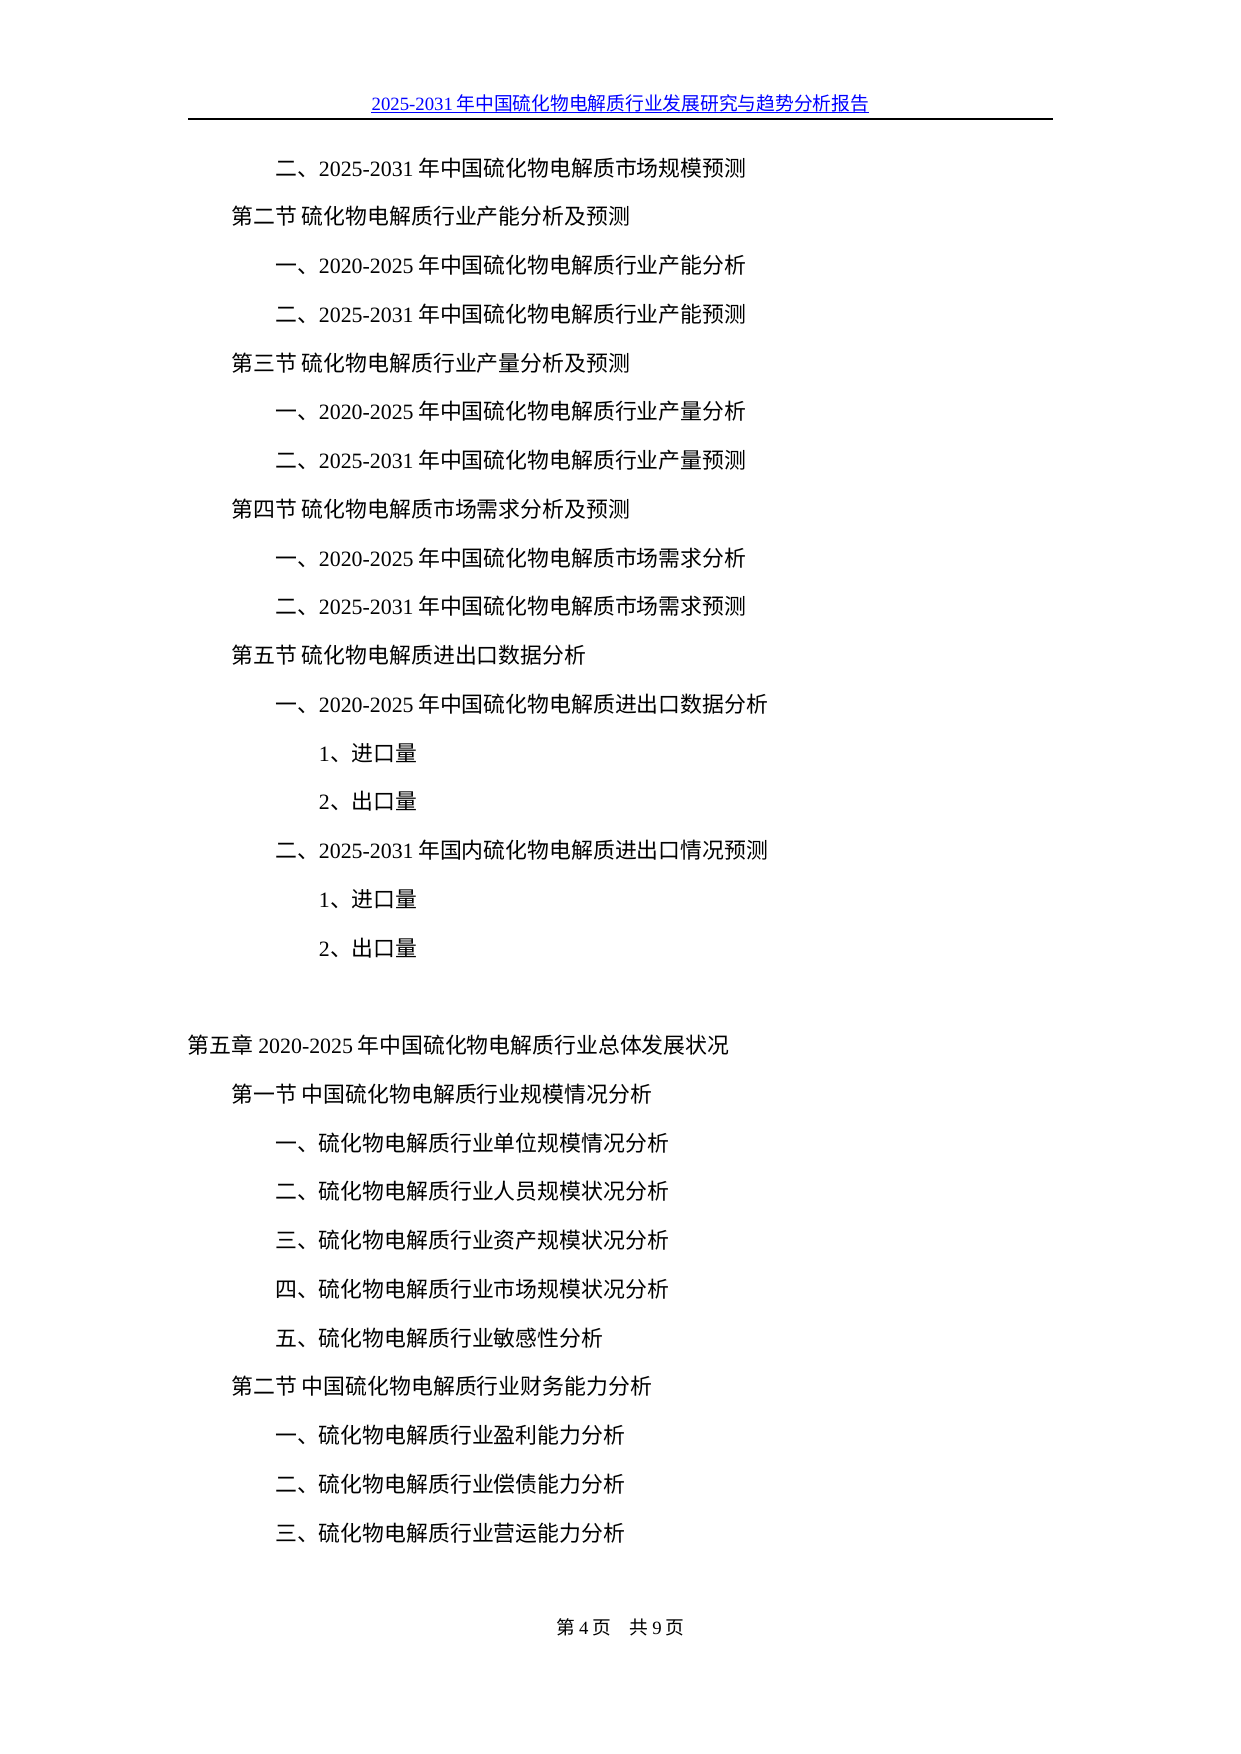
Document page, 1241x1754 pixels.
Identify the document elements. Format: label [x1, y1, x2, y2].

text [187, 150, 1053, 1548]
